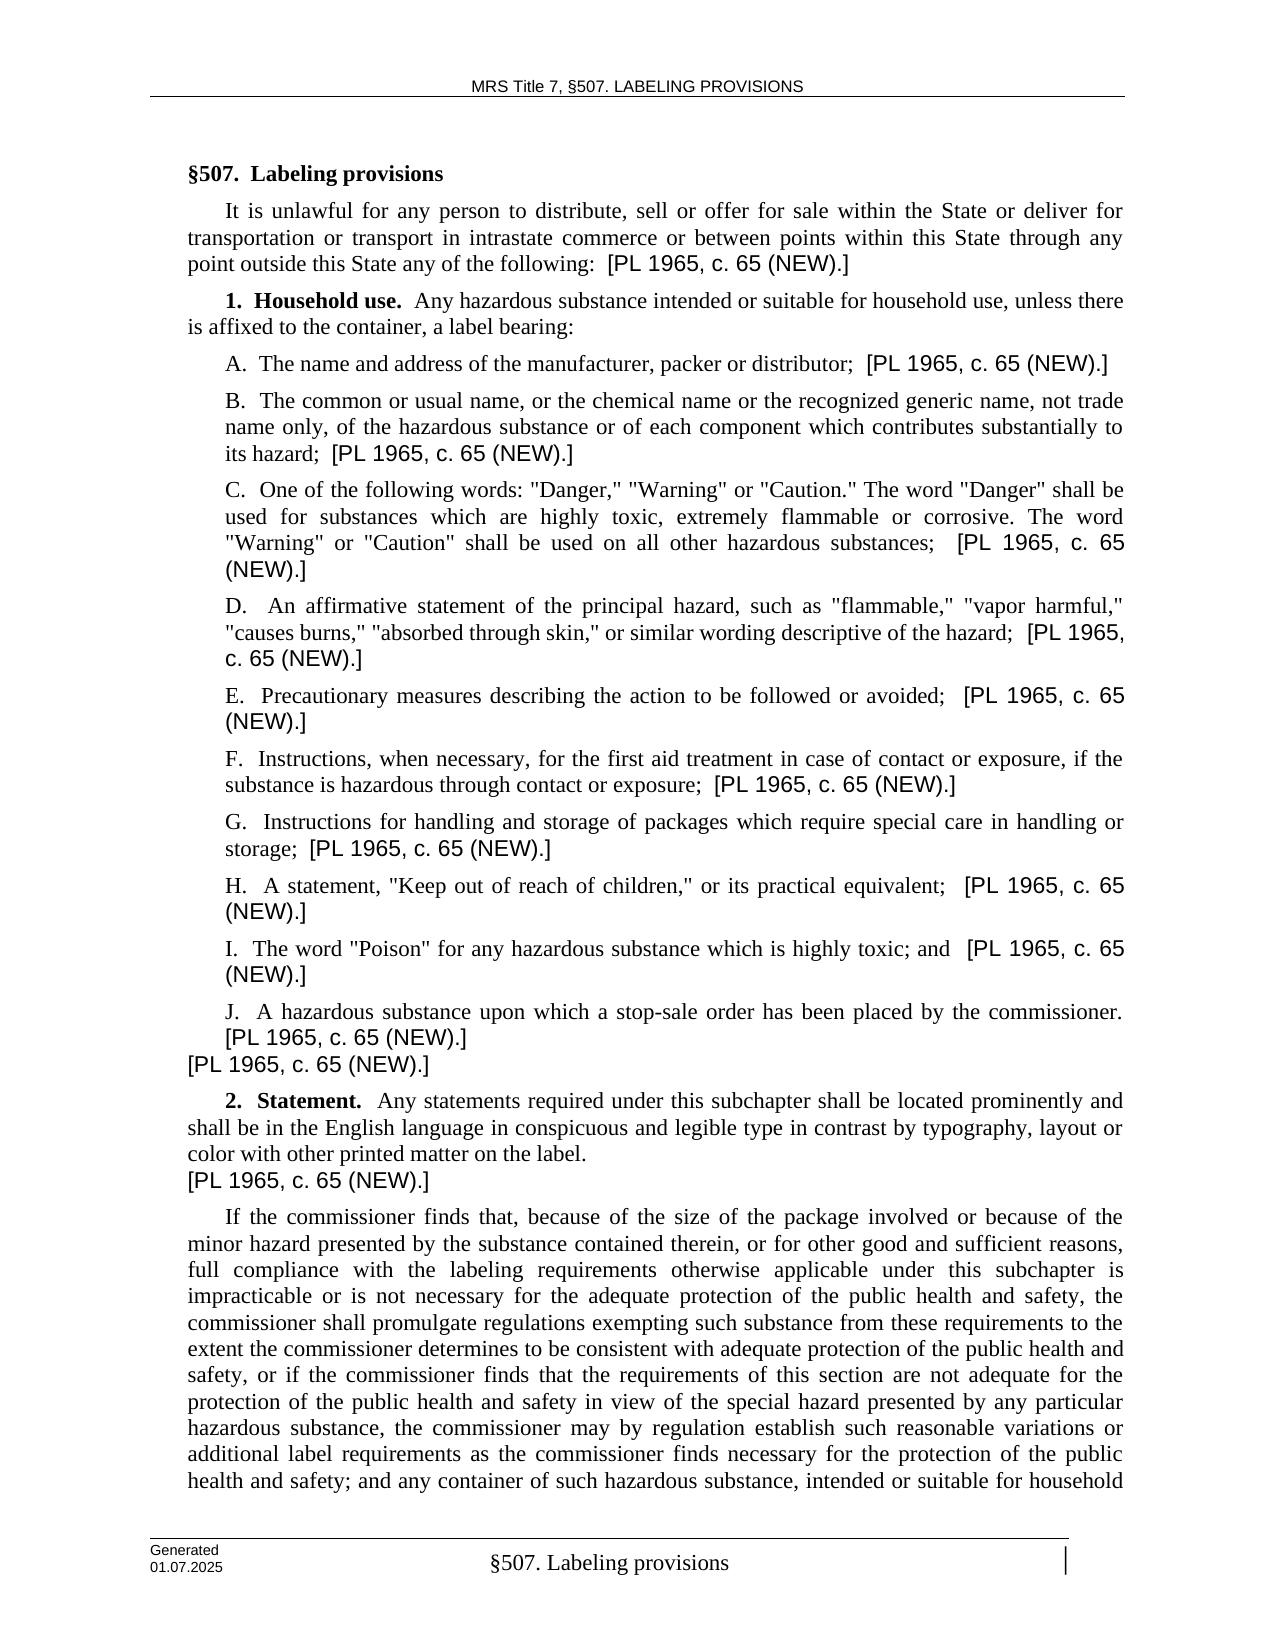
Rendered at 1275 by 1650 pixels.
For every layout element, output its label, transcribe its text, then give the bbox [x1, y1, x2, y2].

text C. One of the following words: "Danger," "Warning" or "Caution." The word "Danger" shall be used for substances which are highly toxic, extremely flammable or corrosive. The word "Warning" or "Caution" shall be used on all other hazardous substances; [PL 1965, c. 65 (NEW).] [225, 476, 1125, 582]
text 2. Statement. Any statements required under this subchapter shall be located prominently and shall be in the English language in conspicuous and legible type in contrast by typography, layout or color with other printed matter on the label. [187, 1087, 1125, 1167]
text D. An affirmative statement of the principal hazard, such as "flammable," "vapor harmful," "causes burns," "absorbed through skin," or similar wording descriptive of the hazard; [PL 1965, c. 65 (NEW).] [225, 592, 1125, 671]
text E. Precautionary measures describing the action to be followed or avoided; [PL 1965, c. 65 (NEW).] [225, 682, 1125, 735]
text H. A statement, "Keep out of reach of children," or its practical equivalent; [PL 1965, c. 65 (NEW).] [225, 872, 1125, 924]
text I. The word "Poison" for any hazardous substance which is highly toxic; and [PL 1965, c. 65 (NEW).] [225, 935, 1125, 988]
text 1. Household use. Any hazardous substance intended or suitable for household use, unless there is affixed to the container, a label bearing: [187, 287, 1125, 339]
text It is unlawful for any person to distribute, sell or offer for sale within the State or deliver for transportation or transport in intrastate commerce or between points within this State through any point outside this State any of the following: [PL 1965, c. 65 (NEW).] [187, 197, 1125, 276]
text [PL 1965, c. 65 (NEW).] [187, 1167, 1125, 1193]
text B. The common or usual name, or the chemical name or the recognized generic name, not trade name only, of the hazardous substance or of each component which contributes substantially to its hazard; [PL 1965, c. 65 (NEW).] [225, 387, 1125, 466]
text [PL 1965, c. 65 (NEW).] [187, 1051, 1125, 1077]
text F. Instructions, when necessary, for the first aid treatment in case of contact or exposure, if the substance is hazardous through contact or exposure; [PL 1965, c. 65 (NEW).] [225, 745, 1125, 798]
text J. A hazardous substance upon which a stop-sale order has been placed by the commissioner. [PL 1965, c. 65 (NEW).] [225, 998, 1125, 1051]
text A. The name and address of the manufacturer, packer or distributor; [PL 1965, c. 65 (NEW).] [225, 350, 1125, 376]
text G. Instructions for handling and storage of packages which require special care in handling or storage; [PL 1965, c. 65 (NEW).] [225, 808, 1125, 861]
text §507. Labeling provisions [187, 160, 1125, 187]
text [187, 1203, 1125, 1493]
